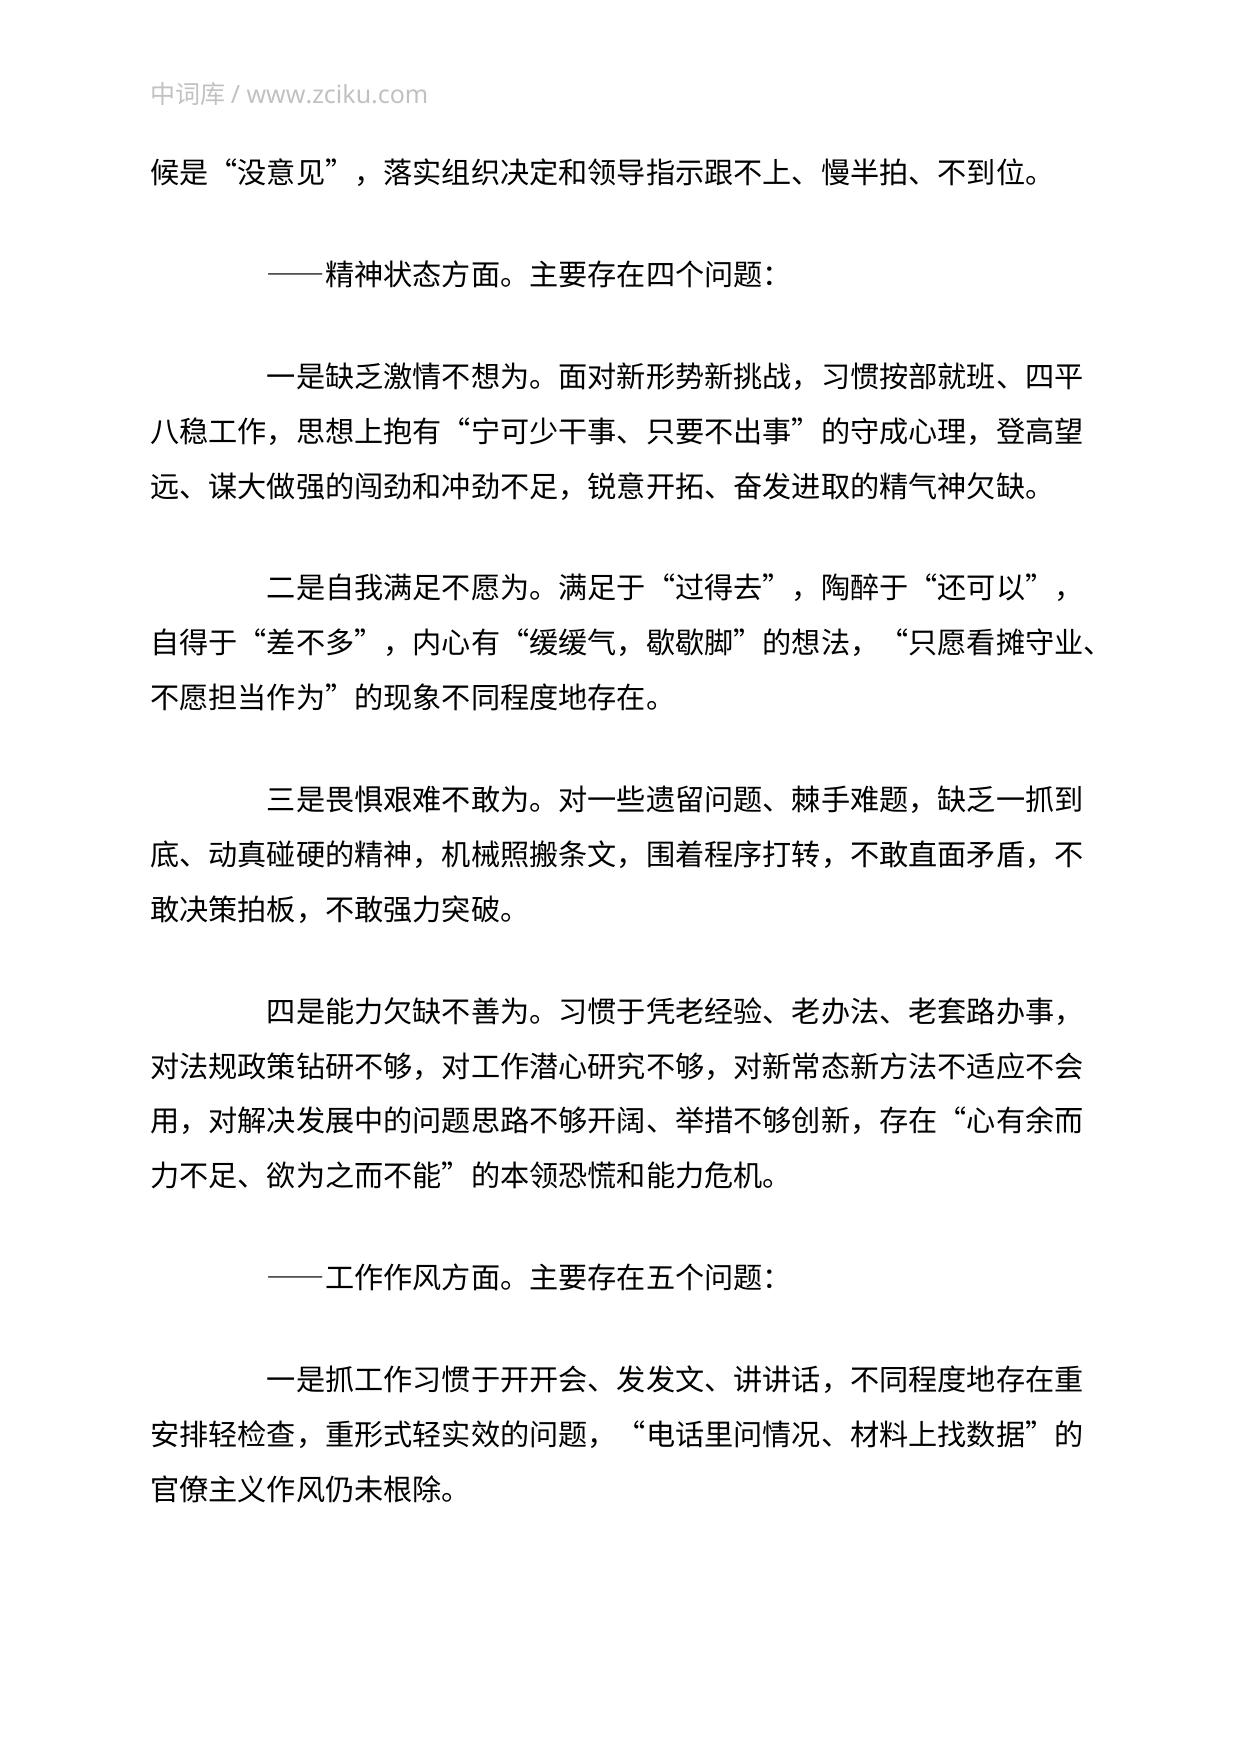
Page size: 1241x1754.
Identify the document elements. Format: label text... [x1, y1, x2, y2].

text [150, 150, 1090, 192]
text ——工作作风方面。主要存在五个问题： [150, 1255, 1090, 1297]
text 一是抓工作习惯于开开会、发发文、讲讲话，不同程度地存在重安排轻检查，重形式轻实效的问题，“电话里问情况、材料上找数据”的官僚主义作风仍未根除。 [150, 1356, 1090, 1508]
text 三是畏惧艰难不敢为。对一些遗留问题、棘手难题，缺乏一抓到底、动真碰硬的精神，机械照搬条文，围着程序打转，不敢直面矛盾，不敢决策拍板，不敢强力突破。 [150, 777, 1090, 929]
text 四是能力欠缺不善为。习惯于凭老经验、老办法、老套路办事，对法规政策钻研不够，对工作潜心研究不够，对新常态新方法不适应不会用，对解决发展中的问题思路不够开阔、举措不够创新，存在“心有余而力不足、欲为之而不能”的本领恐慌和能力危机。 [150, 988, 1090, 1195]
text 二是自我满足不愿为。满足于“过得去”，陶醉于“还可以”，自得于“差不多”，内心有“缓缓气，歇歇脚”的想法，“只愿看摊守业、不愿担当作为”的现象不同程度地存在。 [150, 565, 1090, 717]
text 一是缺乏激情不想为。面对新形势新挑战，习惯按部就班、四平八稳工作，思想上抱有“宁可少干事、只要不出事”的守成心理，登高望远、谋大做强的闯劲和冲劲不足，锐意开拓、奋发进取的精气神欠缺。 [150, 353, 1090, 506]
text ——精神状态方面。主要存在四个问题： [150, 252, 1090, 294]
